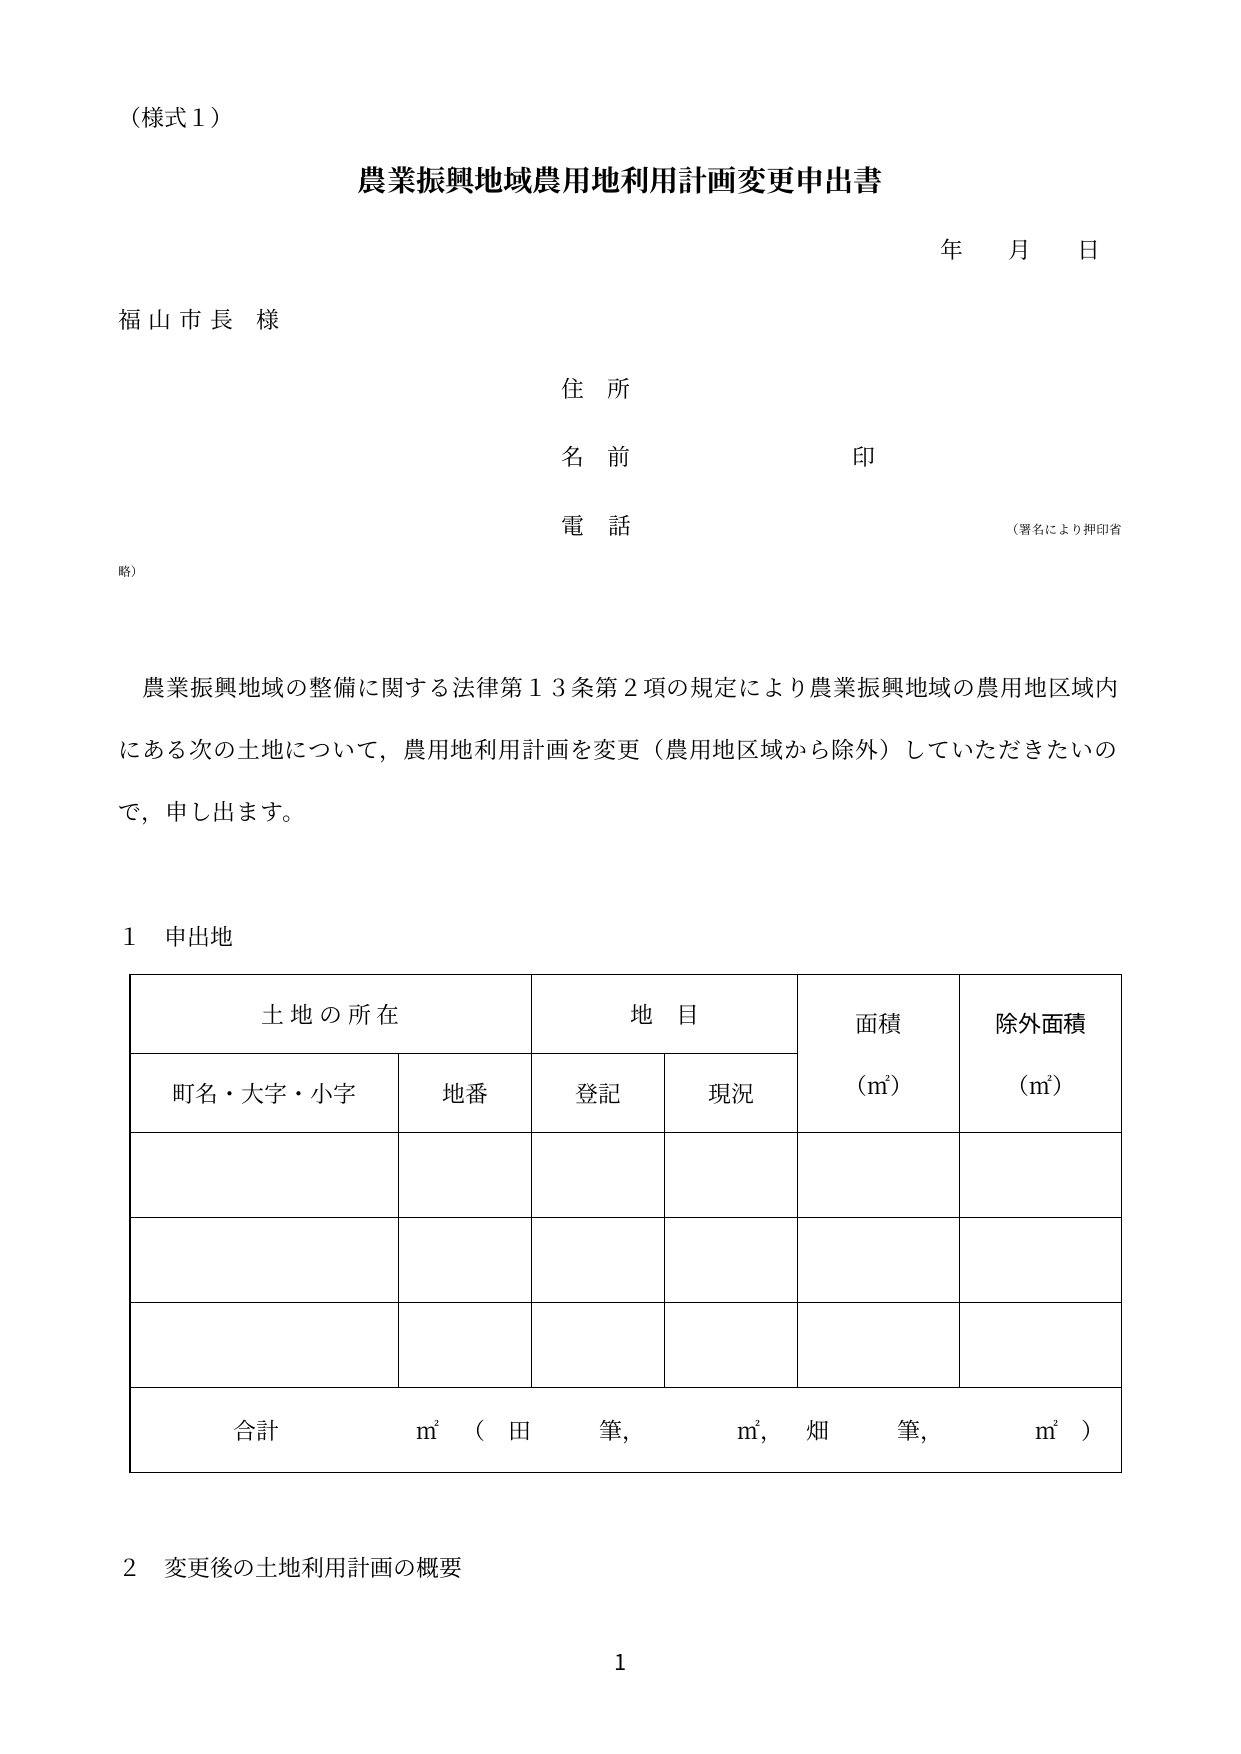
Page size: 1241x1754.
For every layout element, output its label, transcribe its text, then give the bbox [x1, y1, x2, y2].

table_cell [131, 1133, 398, 1217]
table_cell 現況 [665, 1054, 797, 1132]
table_cell [665, 1303, 797, 1387]
text （様式１） [118, 85, 1122, 148]
text 福 山 市 長 様 [118, 288, 1122, 350]
table_cell [399, 1218, 531, 1302]
table_cell [798, 1303, 959, 1387]
table_header 土 地 の 所 在 [131, 975, 531, 1053]
table_header 地 目 [532, 975, 797, 1053]
table_cell [960, 1303, 1121, 1387]
text １ 申出地 [118, 904, 1122, 966]
table_cell [532, 1133, 664, 1217]
table_cell [131, 1303, 398, 1387]
table_cell [399, 1303, 531, 1387]
table_cell [960, 1218, 1121, 1302]
table_cell [532, 1303, 664, 1387]
table_cell 合計 ㎡ （ 田 筆， ㎡， 畑 筆， ㎡ ） [131, 1388, 1121, 1472]
table_cell [798, 1133, 959, 1217]
table_cell 町名・大字・小字 [131, 1054, 398, 1132]
text 住 所 [118, 356, 1122, 418]
table_cell 地番 [399, 1054, 531, 1132]
table_cell [399, 1133, 531, 1217]
text ２ 変更後の土地利用計画の概要 [118, 1535, 1122, 1597]
table_cell [665, 1218, 797, 1302]
text 農業振興地域の整備に関する法律第１３条第２項の規定により農業振興地域の農用地区域内にある次の土地について，農用地利用計画を変更（農用地区域から除外）していただきたいので，申し出ます。 [118, 655, 1122, 842]
text 農業振興地域農用地利用計画変更申出書 [118, 148, 1122, 210]
table_cell [532, 1218, 664, 1302]
text 名 前 印 [118, 424, 1122, 487]
table_header 除外面積 （㎡） [960, 975, 1121, 1132]
table_header 面積 （㎡） [798, 975, 959, 1132]
text 年 月 日 [118, 218, 1100, 280]
table_cell [131, 1218, 398, 1302]
table_cell [665, 1133, 797, 1217]
table_cell [960, 1133, 1121, 1217]
table_cell 登記 [532, 1054, 664, 1132]
text 電 話 （署名により押印省略） [118, 493, 1122, 586]
table_cell [798, 1218, 959, 1302]
